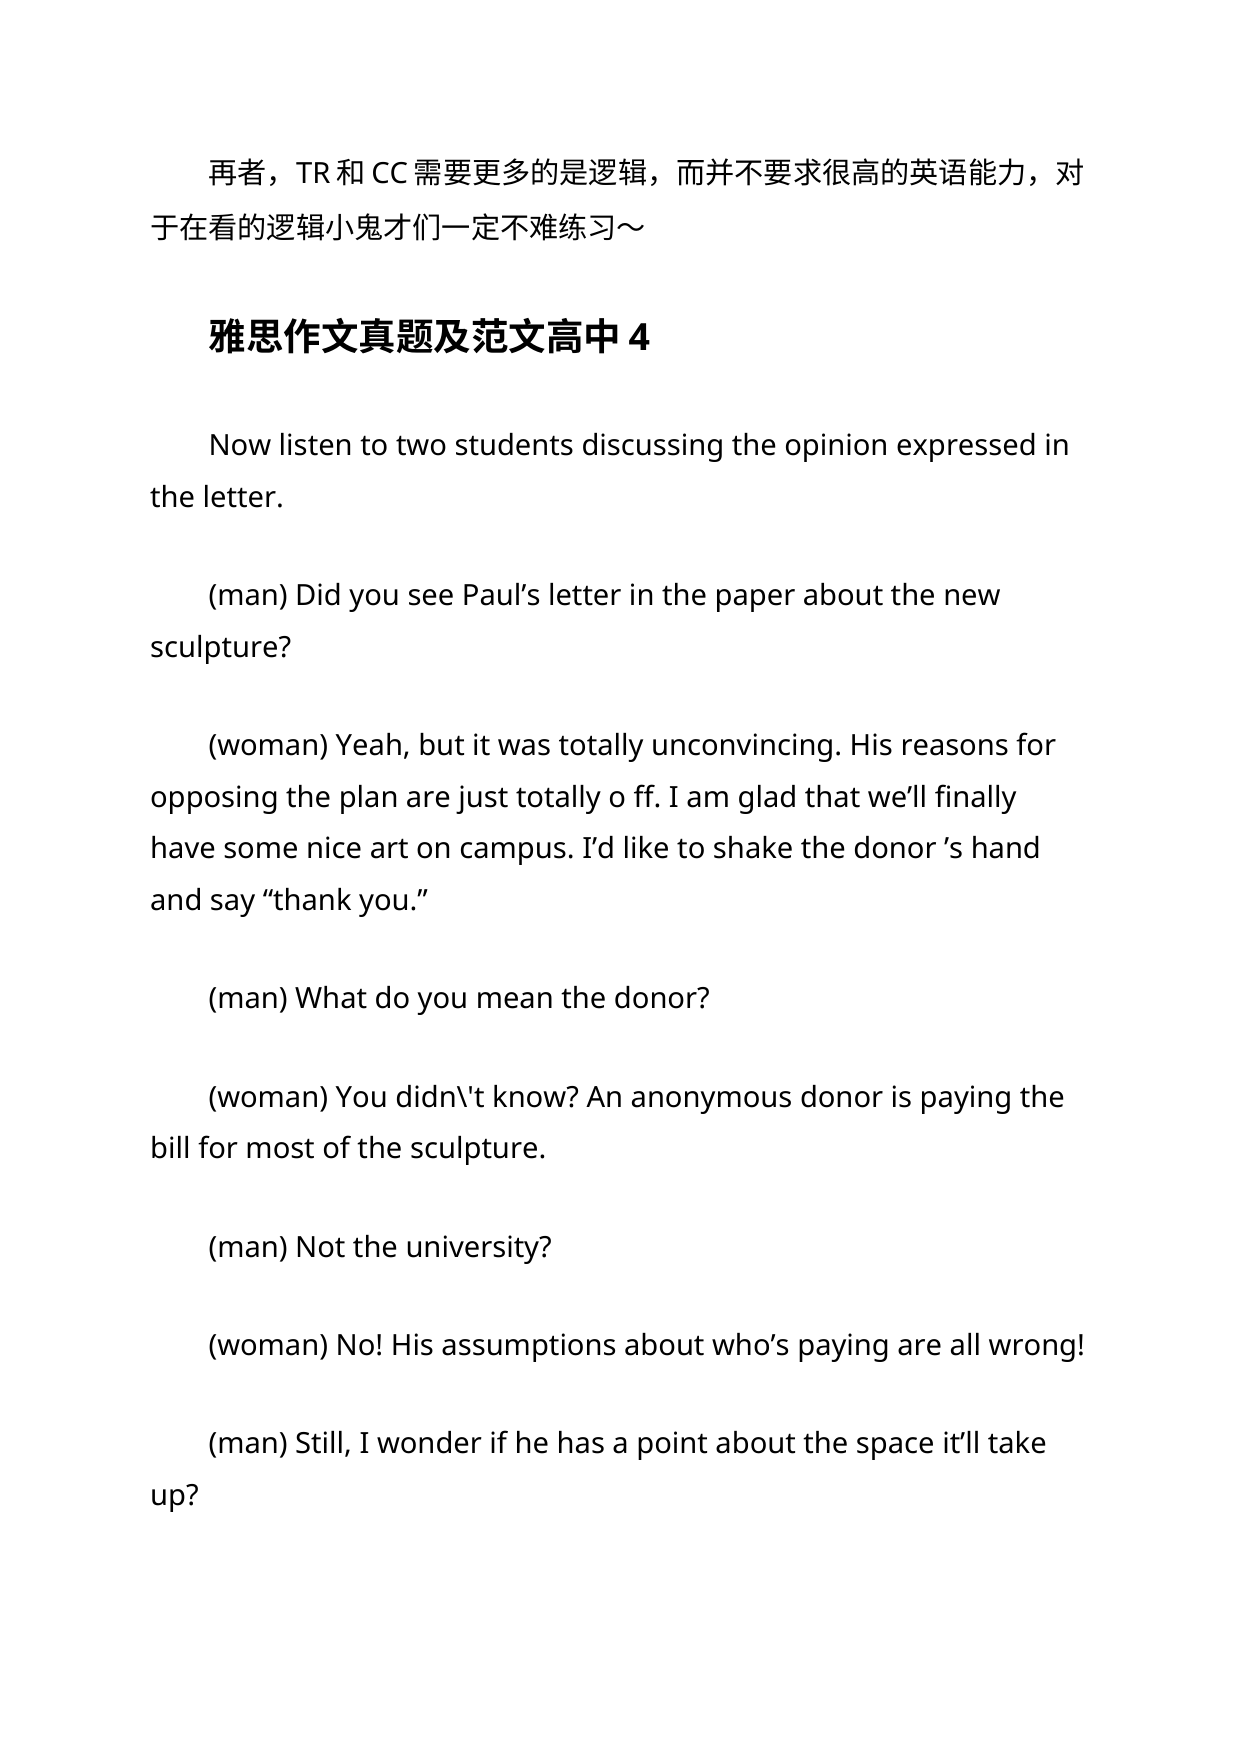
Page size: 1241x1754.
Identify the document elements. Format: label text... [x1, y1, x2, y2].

text (man) Still, I wonder if he has a point about the space it’ll take up? [150, 1423, 1090, 1514]
text (woman) No! His assumptions about who’s paying are all wrong! [150, 1324, 1090, 1364]
text (man) Not the university? [150, 1226, 1090, 1266]
text (man) Did you see Paul’s letter in the paper about the new sculpture? [150, 574, 1090, 666]
text (woman) You didn\'t know? An anonymous donor is paying the bill for most of the sculpture. [150, 1076, 1090, 1167]
text 再者，TR和CC需要更多的是逻辑，而并不要求很高的英语能力，对于在看的逻辑小鬼才们一定不难练习～ [150, 150, 1090, 247]
text 雅思作文真题及范文高中4 [150, 307, 1090, 361]
text (woman) Yeah, but it was totally unconvincing. His reasons for opposing the plan are just totally o ff. I am glad that we’ll finally have some nice art on campus. I’d like to shake the donor ’s hand and say “thank you.” [150, 724, 1090, 919]
text (man) What do you mean the donor? [150, 977, 1090, 1017]
text Now listen to two students discussing the opinion expressed in the letter. [150, 424, 1090, 516]
